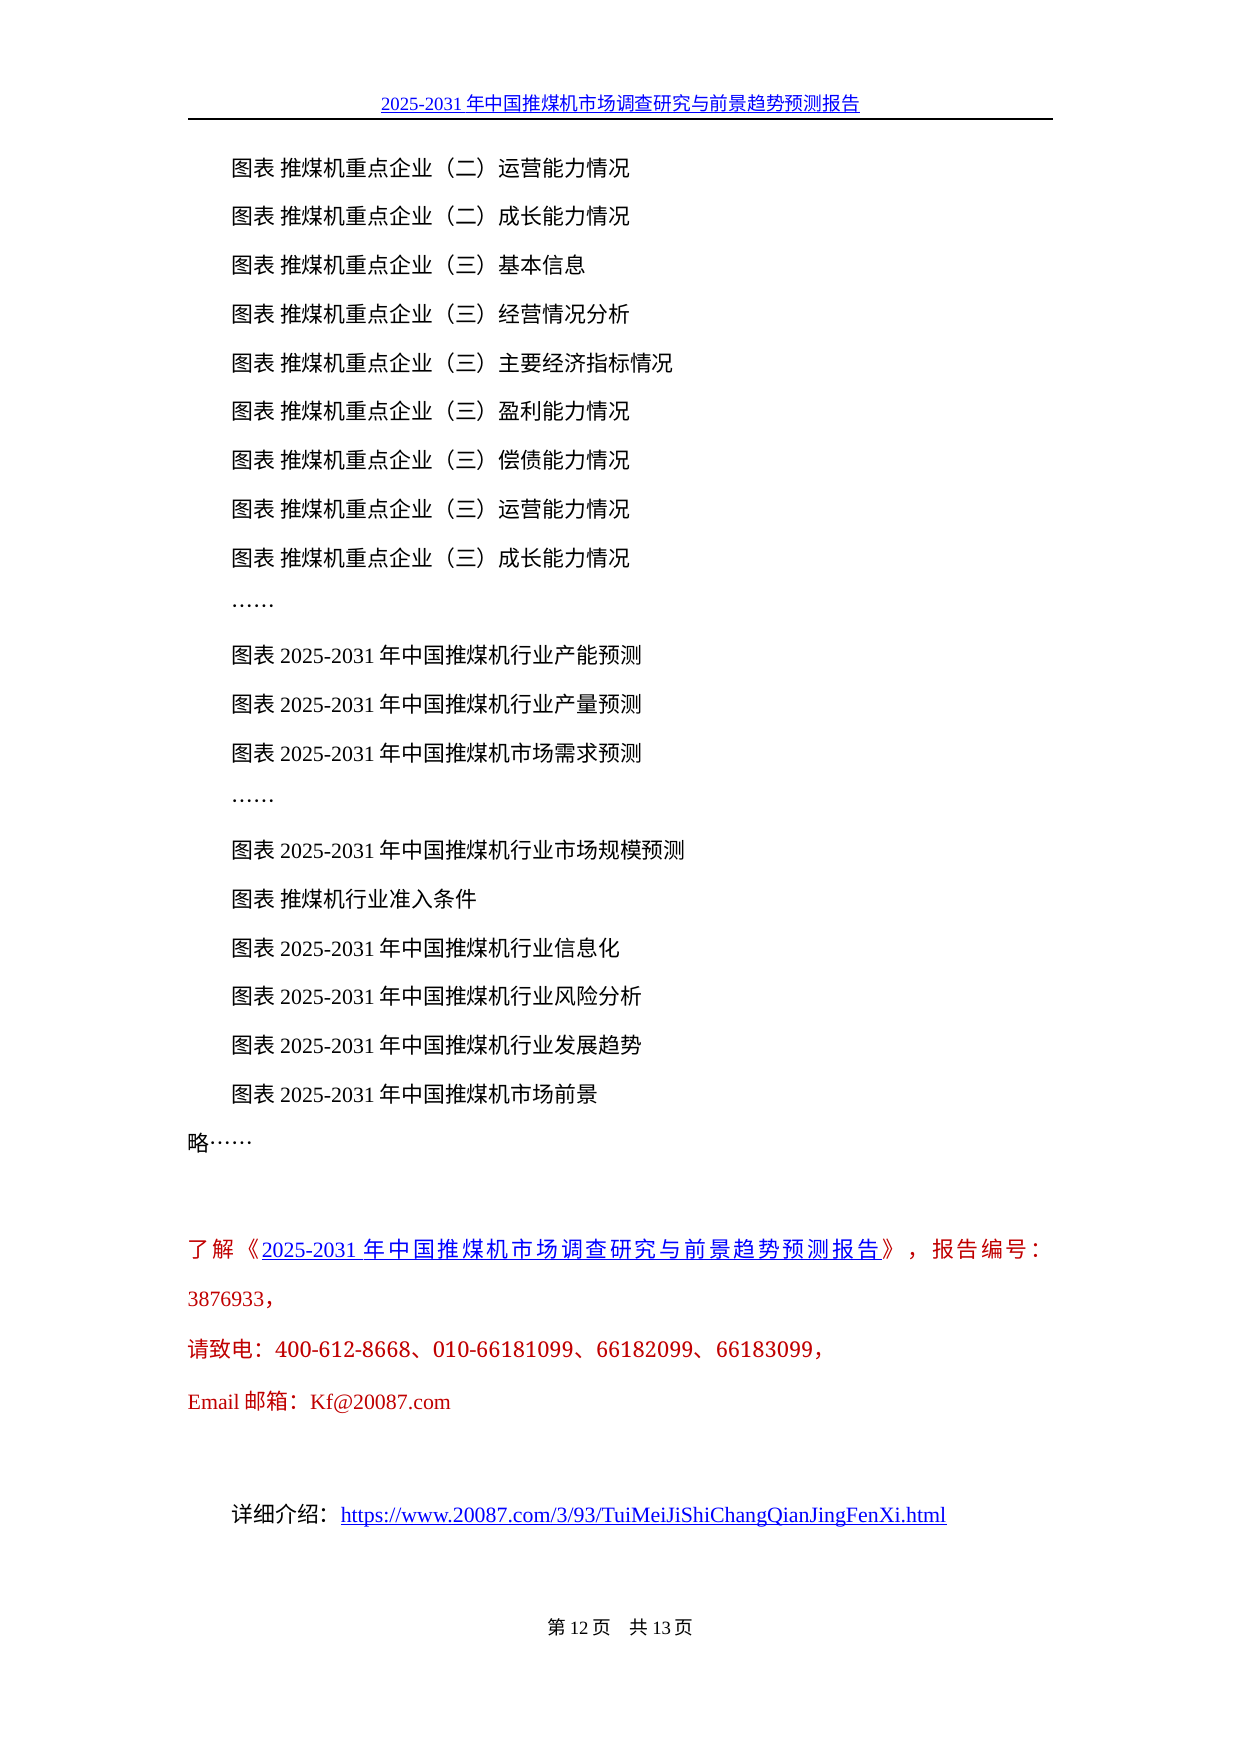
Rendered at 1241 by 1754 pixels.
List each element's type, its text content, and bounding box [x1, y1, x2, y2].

text 详细介绍：https://www.20087.com/3/93/TuiMeiJiShiChangQianJingFenXi.html [187, 1496, 1053, 1529]
text Email邮箱：Kf@20087.com [187, 1383, 1053, 1416]
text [187, 150, 1053, 1158]
text 请致电：400-612-8668、010-66181099、66182099、66183099， [187, 1332, 1053, 1364]
text 了解《2025-2031年中国推煤机市场调查研究与前景趋势预测报告》，报告编号：3876933， [187, 1232, 1053, 1313]
